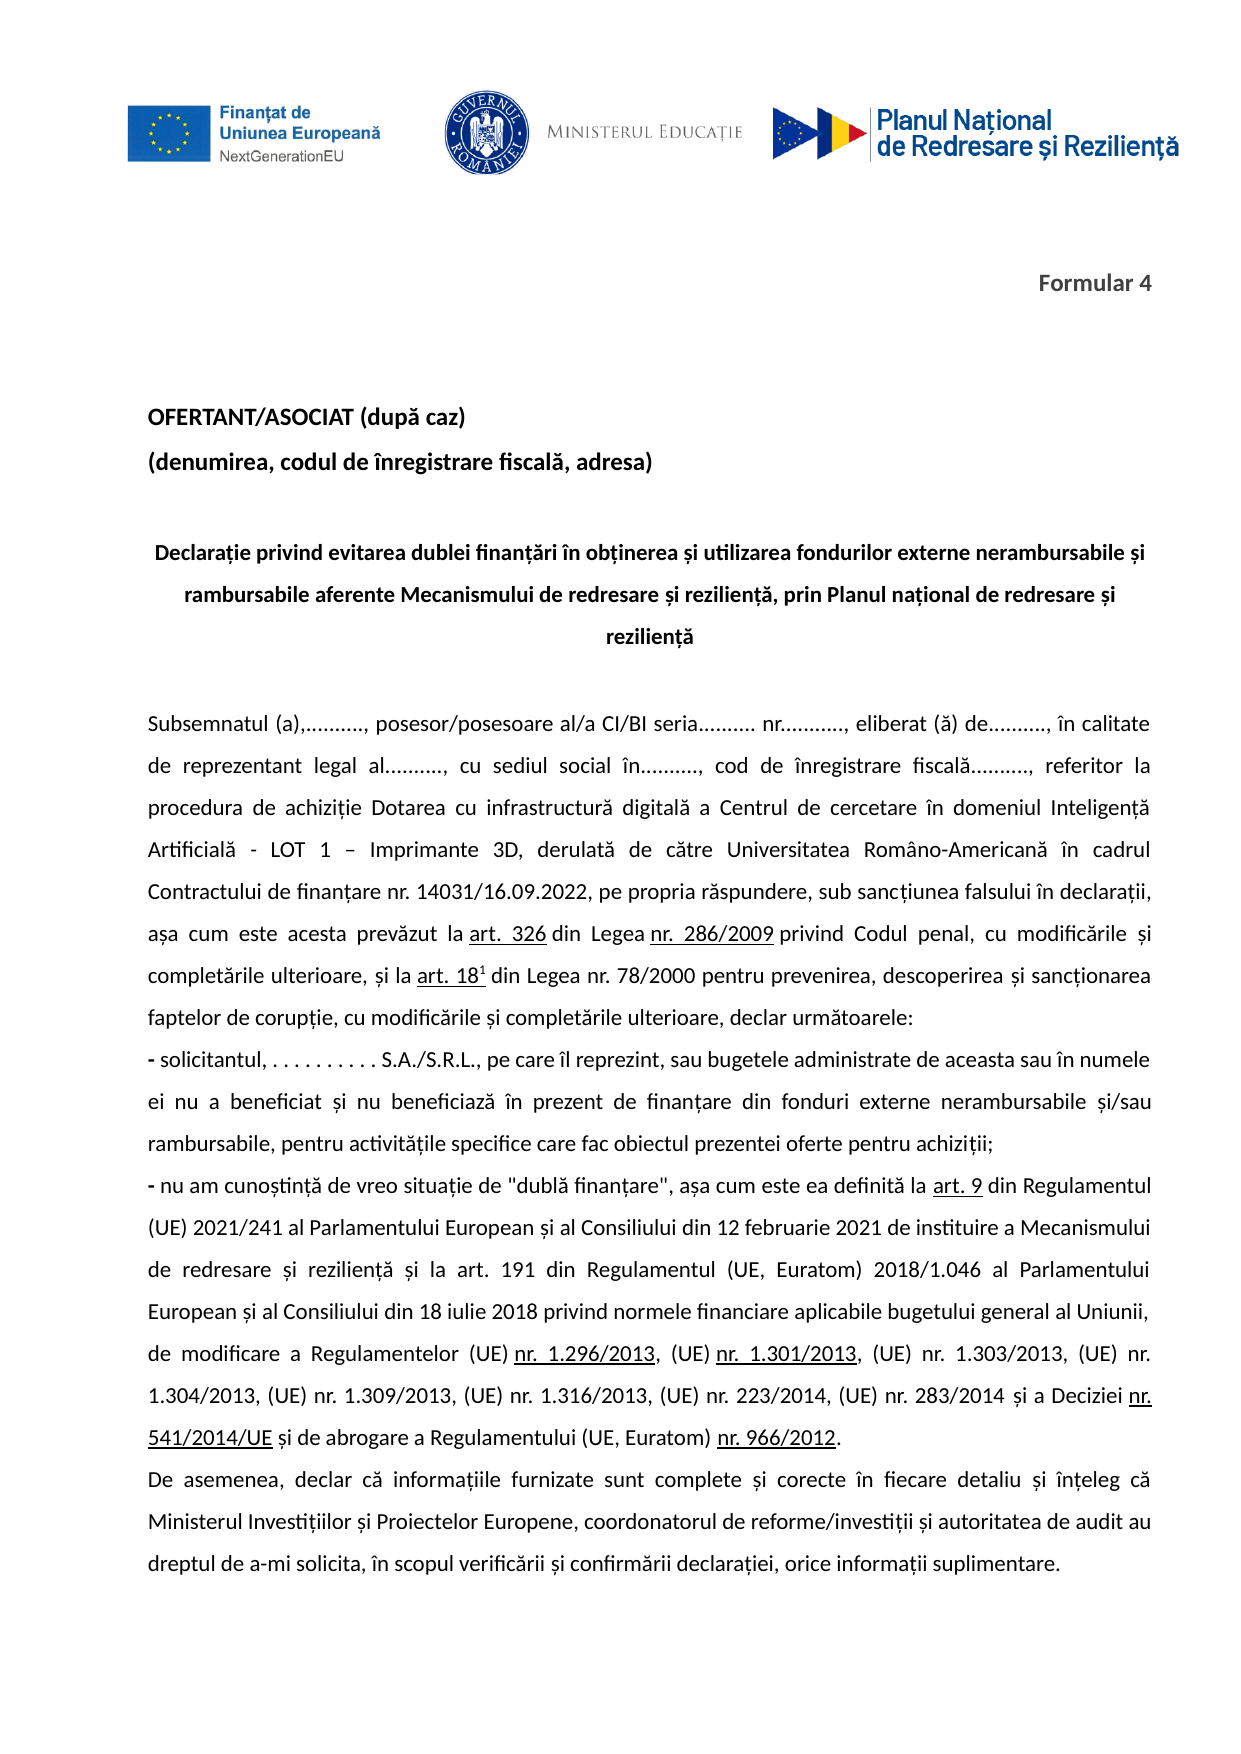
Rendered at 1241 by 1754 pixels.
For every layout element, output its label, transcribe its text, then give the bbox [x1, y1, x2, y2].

text De asemenea, declar că informaţiile furnizate sunt complete şi corecte în fiecare detaliu şi înţeleg că Ministerul Investiţiilor şi Proiectelor Europene, coordonatorul de reforme/investiţii şi autoritatea de audit au dreptul de a-mi solicita, în scopul verificării şi confirmării declaraţiei, orice informaţii suplimentare. [148, 1465, 1152, 1577]
picture [766, 101, 1182, 167]
text - nu am cunoştinţă de vreo situaţie de "dublă finanţare", aşa cum este ea definită la art. 9 din Regulamentul (UE) 2021/241 al Parlamentului European şi al Consiliului din 12 februarie 2021 de instituire a Mecanismului de redresare şi rezilienţă şi la art. 191 din Regulamentul (UE, Euratom) 2018/1.046 al Parlamentului European şi al Consiliului din 18 iulie 2018 privind normele financiare aplicabile bugetului general al Uniunii, de modificare a Regulamentelor (UE) nr. 1.296/2013, (UE) nr. 1.301/2013, (UE) nr. 1.303/2013, (UE) nr. 1.304/2013, (UE) nr. 1.309/2013, (UE) nr. 1.316/2013, (UE) nr. 223/2014, (UE) nr. 283/2014 şi a Deciziei nr. 541/2014/UE şi de abrogare a Regulamentului (UE, Euratom) nr. 966/2012. [148, 1171, 1152, 1451]
text Declarație privind evitarea dublei finanţări în obţinerea şi utilizarea fondurilor externe nerambursabile şi rambursabile aferente Mecanismului de redresare şi rezilienţă, prin Planul naţional de redresare şi rezilienţă [148, 538, 1152, 650]
text OFERTANT/ASOCIAT (după caz) [148, 401, 1152, 431]
text Subsemnatul (a),.........., posesor/posesoare al/a CI/BI seria.......... nr..........., eliberat (ă) de.........., în calitate de reprezentant legal al.........., cu sediul social în.........., cod de înregistrare fiscală.........., referitor la procedura de achiziţie Dotarea cu infrastructură digitală a Centrul de cercetare în domeniul Inteligență Artificială - LOT 1 – Imprimante 3D, derulată de către Universitatea Româno-Americană în cadrul Contractului de finanţare nr. 14031/16.09.2022, pe propria răspundere, sub sancţiunea falsului în declaraţii, aşa cum este acesta prevăzut la art. 326 din Legea nr. 286/2009 privind Codul penal, cu modificările şi completările ulterioare, şi la art. 181 din Legea nr. 78/2000 pentru prevenirea, descoperirea şi sancţionarea faptelor de corupţie, cu modificările şi completările ulterioare, declar următoarele: [148, 709, 1152, 1031]
text (denumirea, codul de înregistrare fiscală, adresa) [148, 446, 1152, 477]
text - solicitantul, . . . . . . . . . . S.A./S.R.L., pe care îl reprezint, sau bugetele administrate de aceasta sau în numele ei nu a beneficiat şi nu beneficiază în prezent de finanţare din fonduri externe nerambursabile şi/sau rambursabile, pentru activităţile specifice care fac obiectul prezentei oferte pentru achiziţii; [148, 1045, 1152, 1157]
subtitle Formular 4 [148, 267, 1152, 298]
picture [443, 89, 743, 174]
picture [125, 94, 382, 166]
